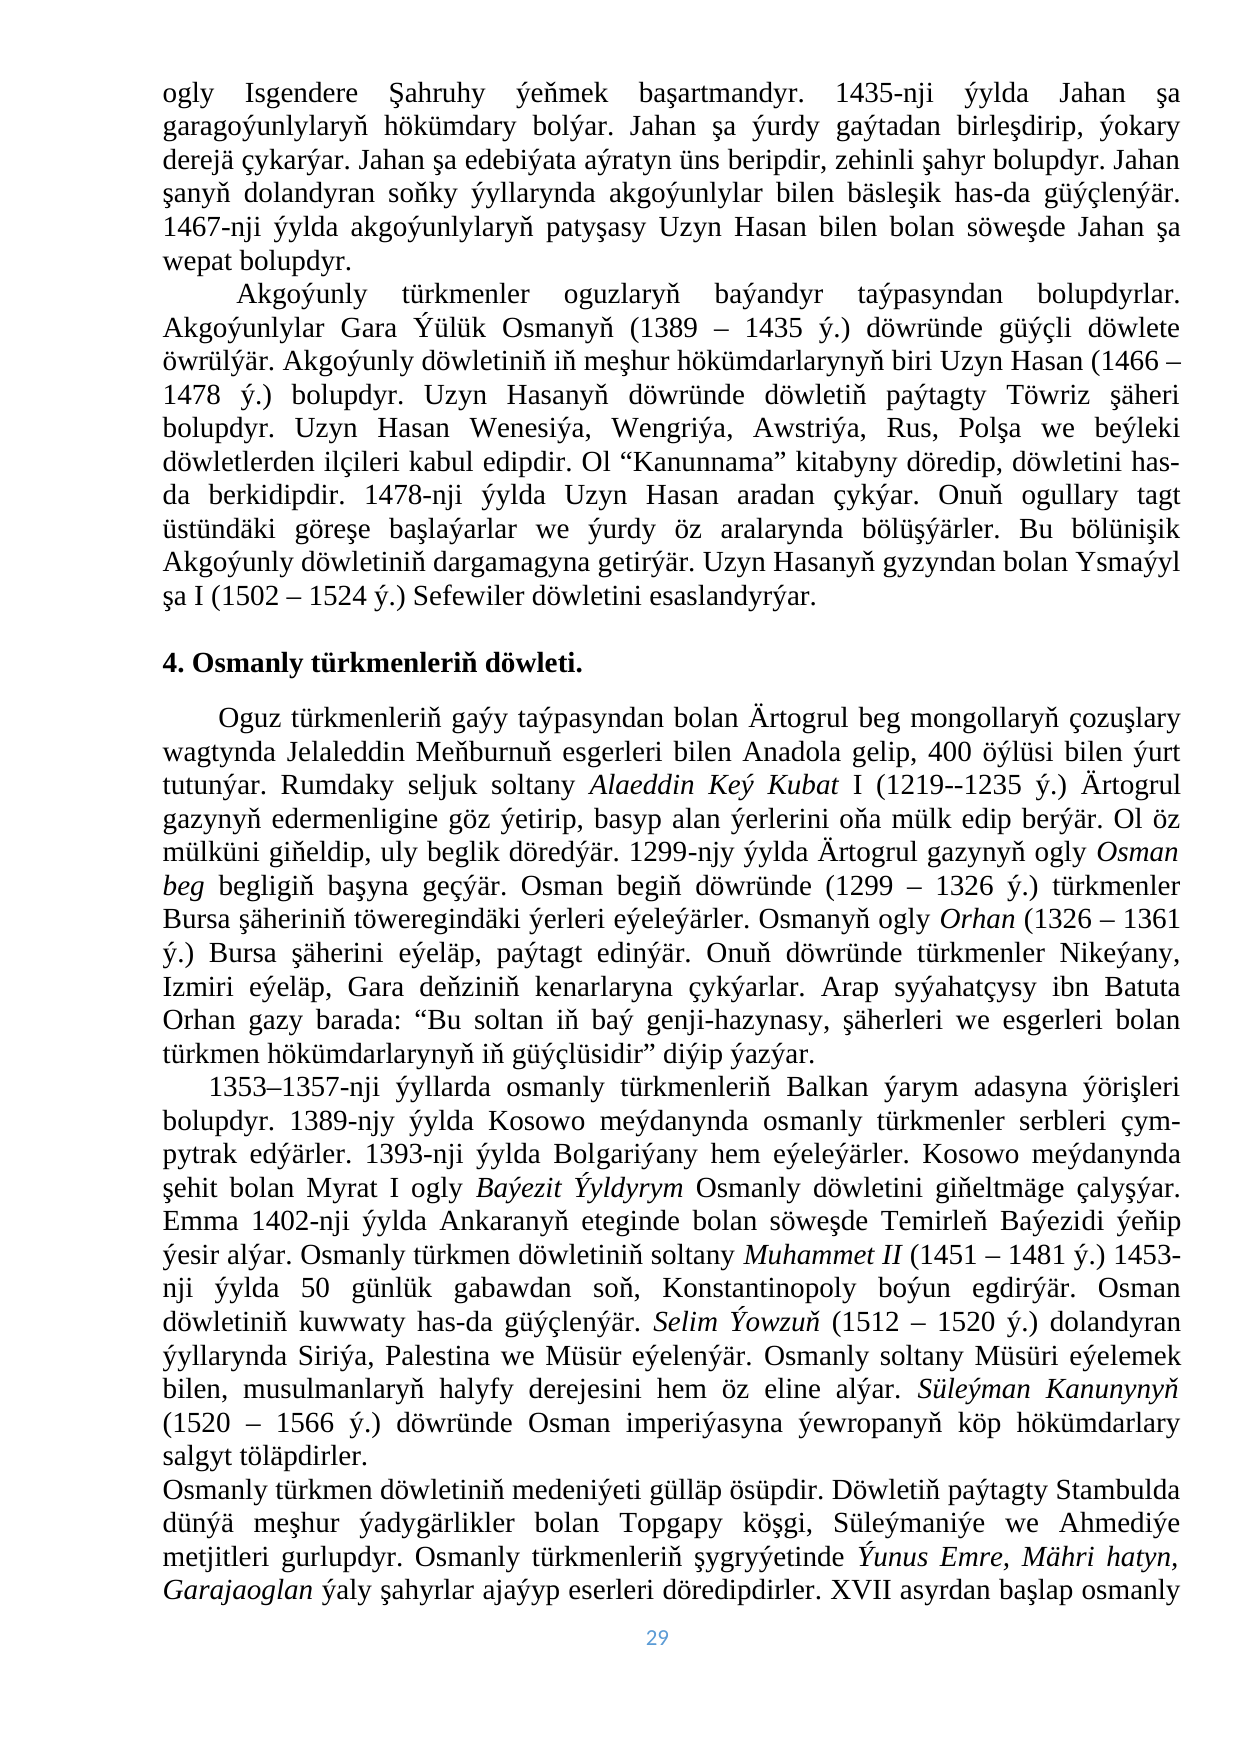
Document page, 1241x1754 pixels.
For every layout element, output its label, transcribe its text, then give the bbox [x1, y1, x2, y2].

text Akgoýunly türkmenler oguzlaryň baýandyr taýpasyndan bolupdyrlar. Akgoýunlylar Gara Ýülük Osmanyň (1389 – 1435 ý.) döwründe güýçli döwlete öwrülýär. Akgoýunly döwletiniň iň meşhur hökümdarlarynyň biri Uzyn Hasan (1466 – 1478 ý.) bolupdyr. Uzyn Hasanyň döwründe döwletiň paýtagty Töwriz şäheri bolupdyr. Uzyn Hasan Wenesiýa, Wengriýa, Awstriýa, Rus, Polşa we beýleki döwletlerden ilçileri kabul edipdir. Ol “Kanunnama” kitabyny döredip, döwletini has-da berkidipdir. 1478-nji ýylda Uzyn Hasan aradan çykýar. Onuň ogullary tagt üstündäki göreşe başlaýarlar we ýurdy öz aralarynda bölüşýärler. Bu bölünişik Akgoýunly döwletiniň dargamagyna getirýär. Uzyn Hasanyň gyzyndan bolan Ysmaýyl şa I (1502 – 1524 ý.) Sefewiler döwletini esaslandyrýar. [162, 276, 1181, 612]
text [162, 75, 1181, 276]
text Oguz türkmenleriň gaýy taýpasyndan bolan Ärtogrul beg mongollaryň çozuşlary wagtynda Jelaleddin Meňburnuň esgerleri bilen Anadola gelip, 400 öýlüsi bilen ýurt tutunýar. Rumdaky seljuk soltany Alaeddin Keý Kubat I (1219--1235 ý.) Ärtogrul gazynyň edermenligine göz ýetirip, basyp alan ýerlerini oňa mülk edip berýär. Ol öz mülküni giňeldip, uly beglik döredýär. 1299-njy ýylda Ärtogrul gazynyň ogly Osman beg begligiň başyna geçýär. Osman begiň döwründe (1299 – 1326 ý.) türkmenler Bursa şäheriniň töweregindäki ýerleri eýeleýärler. Osmanyň ogly Orhan (1326 – 1361 ý.) Bursa şäherini eýeläp, paýtagt edinýär. Onuň döwründe türkmenler Nikeýany, Izmiri eýeläp, Gara deňziniň kenarlaryna çykýarlar. Arap syýahatçysy ibn Batuta Orhan gazy barada: “Bu soltan iň baý genji-hazynasy, şäherleri we esgerleri bolan türkmen hökümdarlarynyň iň güýçlüsidir” diýip ýazýar. [162, 700, 1181, 1069]
text 1353–1357-nji ýyllarda osmanly türkmenleriň Balkan ýarym adasyna ýörişleri bolupdyr. 1389-njy ýylda Kosowo meýdanynda osmanly türkmenler serbleri çym-pytrak edýärler. 1393-nji ýylda Bolgariýany hem eýeleýärler. Kosowo meýdanynda şehit bolan Myrat I ogly Baýezit Ýyldyrym Osmanly döwletini giňeltmäge çalyşýar. Emma 1402-nji ýylda Ankaranyň eteginde bolan söweşde Temirleň Baýezidi ýeňip ýesir alýar. Osmanly türkmen döwletiniň soltany Muhammet II (1451 – 1481 ý.) 1453-nji ýylda 50 günlük gabawdan soň, Konstantinopoly boýun egdirýär. Osman döwletiniň kuwwaty has-da güýçlenýär. Selim Ýowzuň (1512 – 1520 ý.) dolandyran ýyllarynda Siriýa, Palestina we Müsür eýelenýär. Osmanly soltany Müsüri eýelemek bilen, musulmanlaryň halyfy derejesini hem öz eline alýar. Süleýman Kanunynyň (1520 – 1566 ý.) döwründe Osman imperiýasyna ýewropanyň köp hökümdarlary salgyt töläpdirler. [162, 1069, 1181, 1472]
text 4. Osmanly türkmenleriň döwleti. [162, 645, 1108, 679]
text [162, 1472, 1181, 1606]
